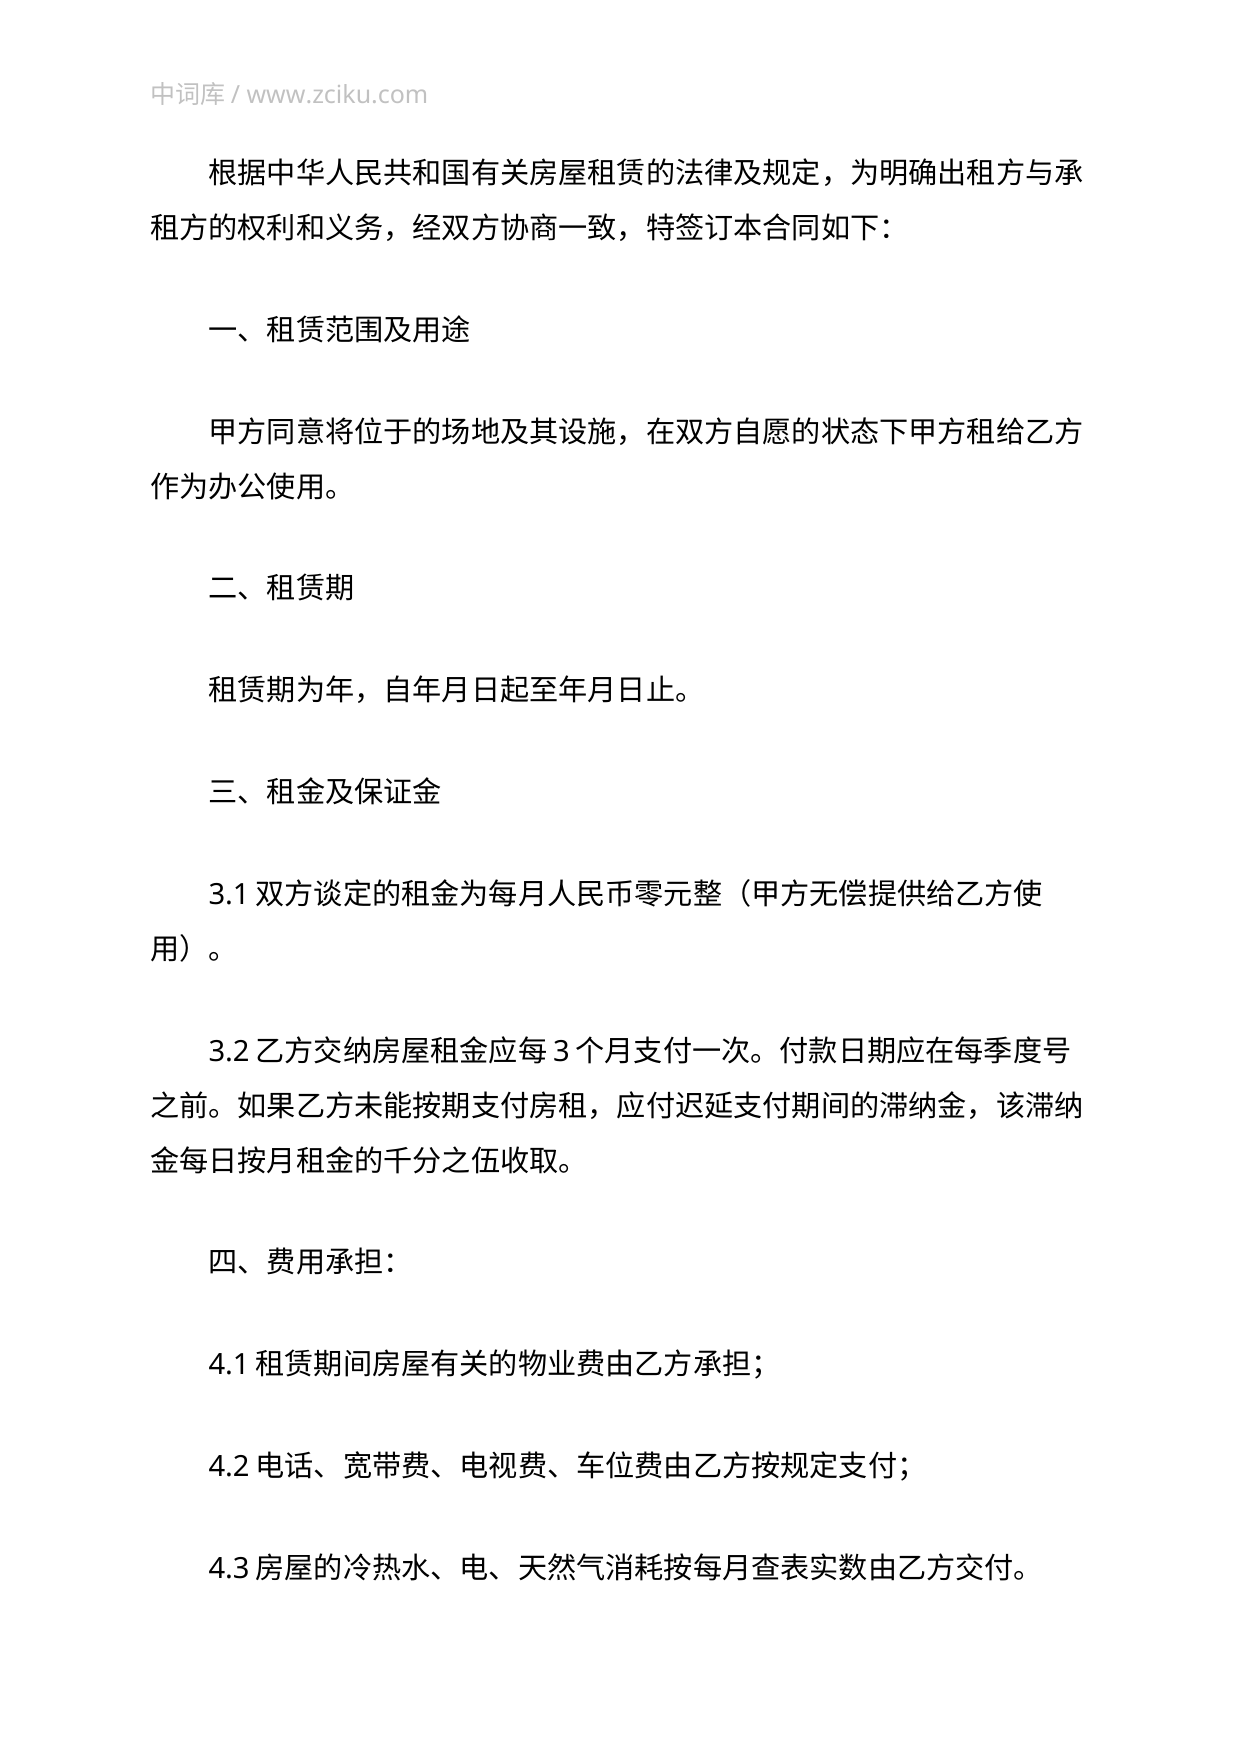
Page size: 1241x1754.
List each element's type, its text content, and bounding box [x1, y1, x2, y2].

text 四、费用承担： [150, 1239, 1090, 1281]
text 3.1双方谈定的租金为每月人民币零元整（甲方无偿提供给乙方使用）。 [150, 870, 1090, 968]
text 二、租赁期 [150, 565, 1090, 607]
text 4.1租赁期间房屋有关的物业费由乙方承担； [150, 1341, 1090, 1383]
text 一、租赁范围及用途 [150, 307, 1090, 349]
text 4.3房屋的冷热水、电、天然气消耗按每月查表实数由乙方交付。 [150, 1544, 1090, 1587]
text 4.2电话、宽带费、电视费、车位费由乙方按规定支付； [150, 1443, 1090, 1485]
text 3.2乙方交纳房屋租金应每3个月支付一次。付款日期应在每季度号之前。如果乙方未能按期支付房租，应付迟延支付期间的滞纳金，该滞纳金每日按月租金的千分之伍收取。 [150, 1027, 1090, 1179]
text 根据中华人民共和国有关房屋租赁的法律及规定，为明确出租方与承租方的权利和义务，经双方协商一致，特签订本合同如下： [150, 150, 1090, 247]
text 三、租金及保证金 [150, 769, 1090, 811]
text 租赁期为年，自年月日起至年月日止。 [150, 667, 1090, 709]
text 甲方同意将位于的场地及其设施，在双方自愿的状态下甲方租给乙方作为办公使用。 [150, 408, 1090, 506]
